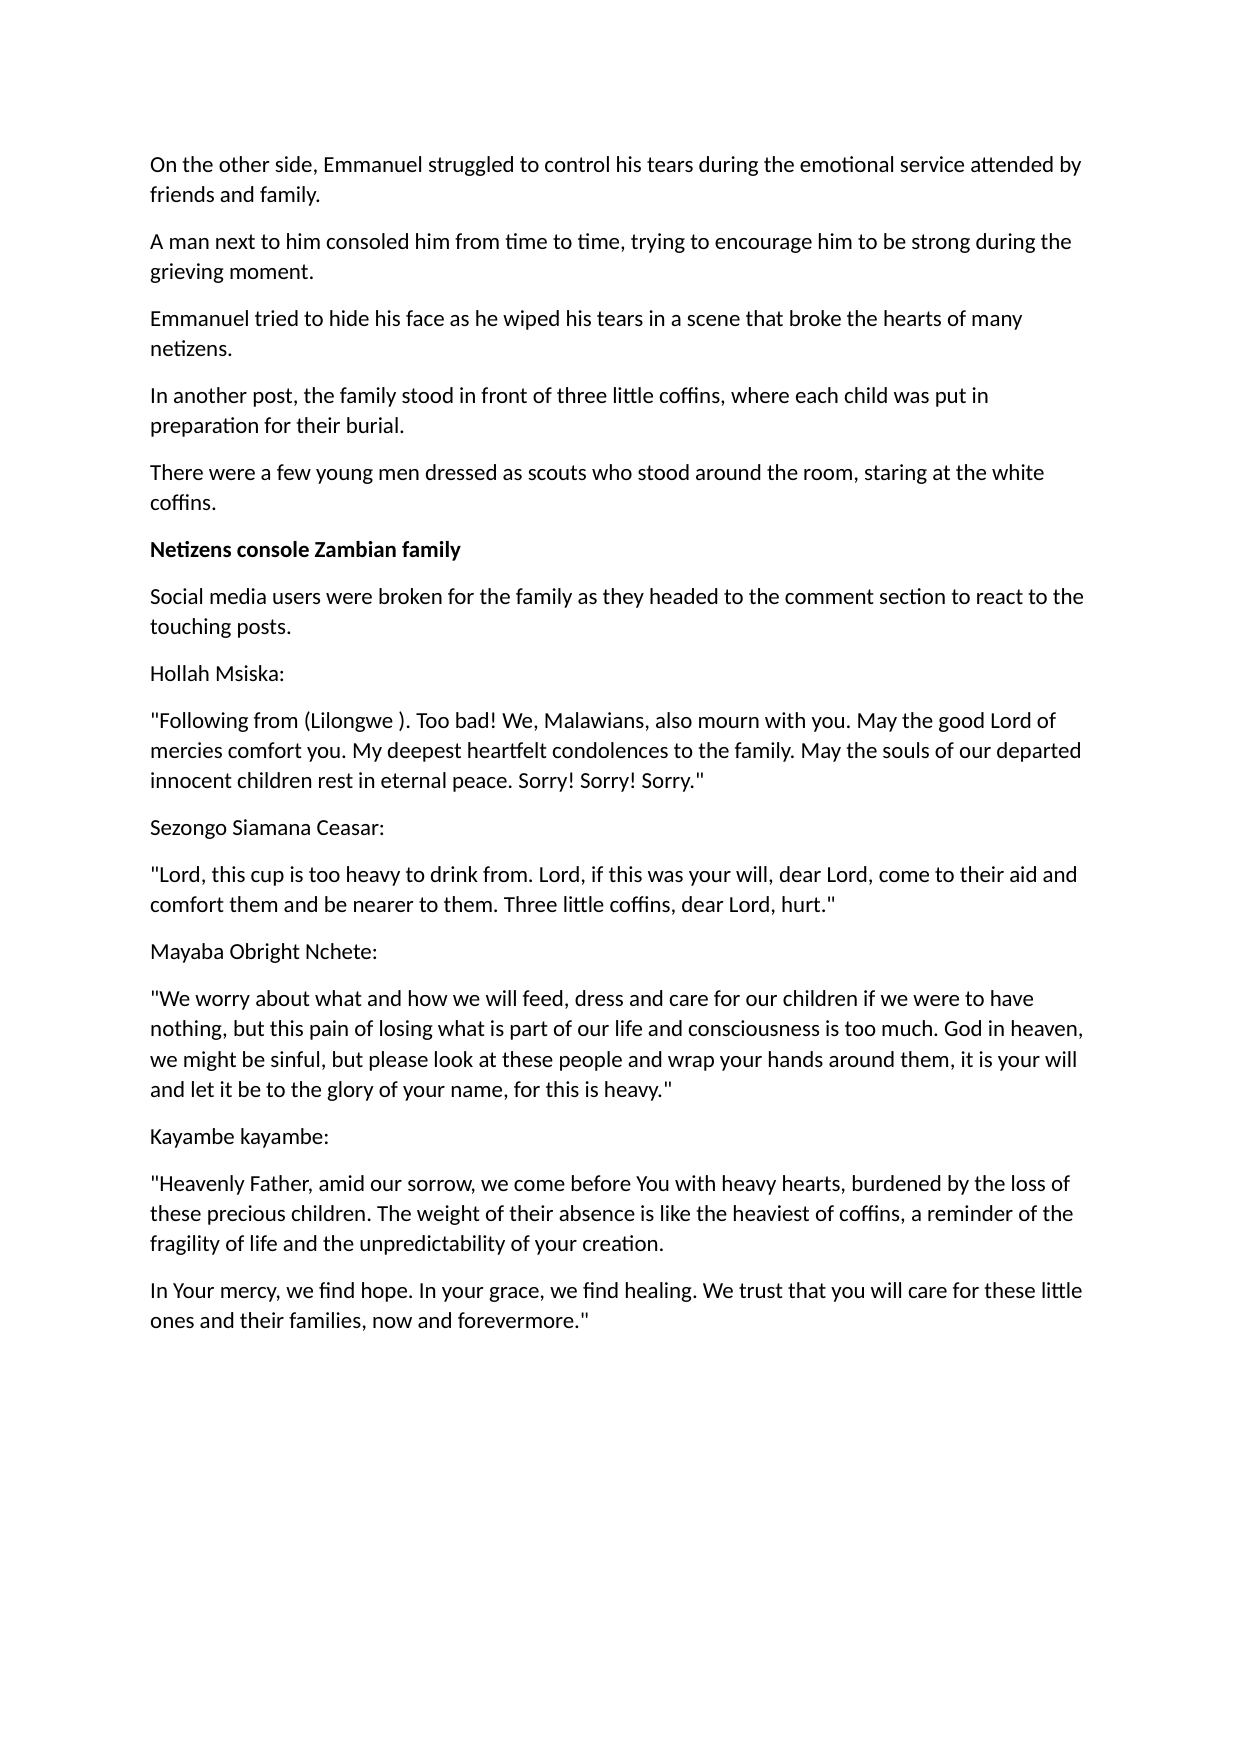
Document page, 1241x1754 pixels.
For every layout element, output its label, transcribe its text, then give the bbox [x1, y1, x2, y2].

text Sezongo Siamana Ceasar: [150, 813, 1090, 842]
text "We worry about what and how we will feed, dress and care for our children if we were to have nothing, but this pain of losing what is part of our life and consciousness is too much. God in heaven, we might be sinful, but please look at these people and wrap your hands around them, it is your will and let it be to the glory of your name, for this is heavy." [150, 984, 1090, 1103]
text Mayaba Obright Nchete: [150, 937, 1090, 966]
text In Your mercy, we find hope. In your grace, we find healing. We trust that you will care for these little ones and their families, now and forevermore." [150, 1276, 1090, 1334]
text A man next to him consoled him from time to time, trying to encourage him to be strong during the grieving moment. [150, 227, 1090, 285]
text "Following from (Lilongwe ). Too bad! We, Malawians, also mourn with you. May the good Lord of mercies comfort you. My deepest heartfelt condolences to the family. May the souls of our departed innocent children rest in eternal peace. Sorry! Sorry! Sorry." [150, 706, 1090, 795]
text Social media users were broken for the family as they headed to the comment section to react to the touching posts. [150, 582, 1090, 641]
text Kayambe kayambe: [150, 1122, 1090, 1150]
text "Lord, this cup is too heavy to drink from. Lord, if this was your will, dear Lord, come to their aid and comfort them and be nearer to them. Three little coffins, dear Lord, hurt." [150, 860, 1090, 919]
text Emmanuel tried to hide his face as he wiped his tears in a scene that broke the hearts of many netizens. [150, 304, 1090, 362]
text In another post, the family stood in front of three little coffins, where each child was put in preparation for their burial. [150, 381, 1090, 439]
text Hollah Msiska: [150, 659, 1090, 687]
text "Heavenly Father, amid our sorrow, we come before You with heavy hearts, burdened by the loss of these precious children. The weight of their absence is like the heaviest of coffins, a reminder of the fragility of life and the unpredictability of your creation. [150, 1169, 1090, 1257]
text There were a few young men dressed as scouts who stood around the room, staring at the white coffins. [150, 458, 1090, 517]
text On the other side, Emmanuel struggled to control his tears during the emotional service attended by friends and family. [150, 150, 1090, 208]
text Netizens console Zambian family [150, 535, 1090, 563]
